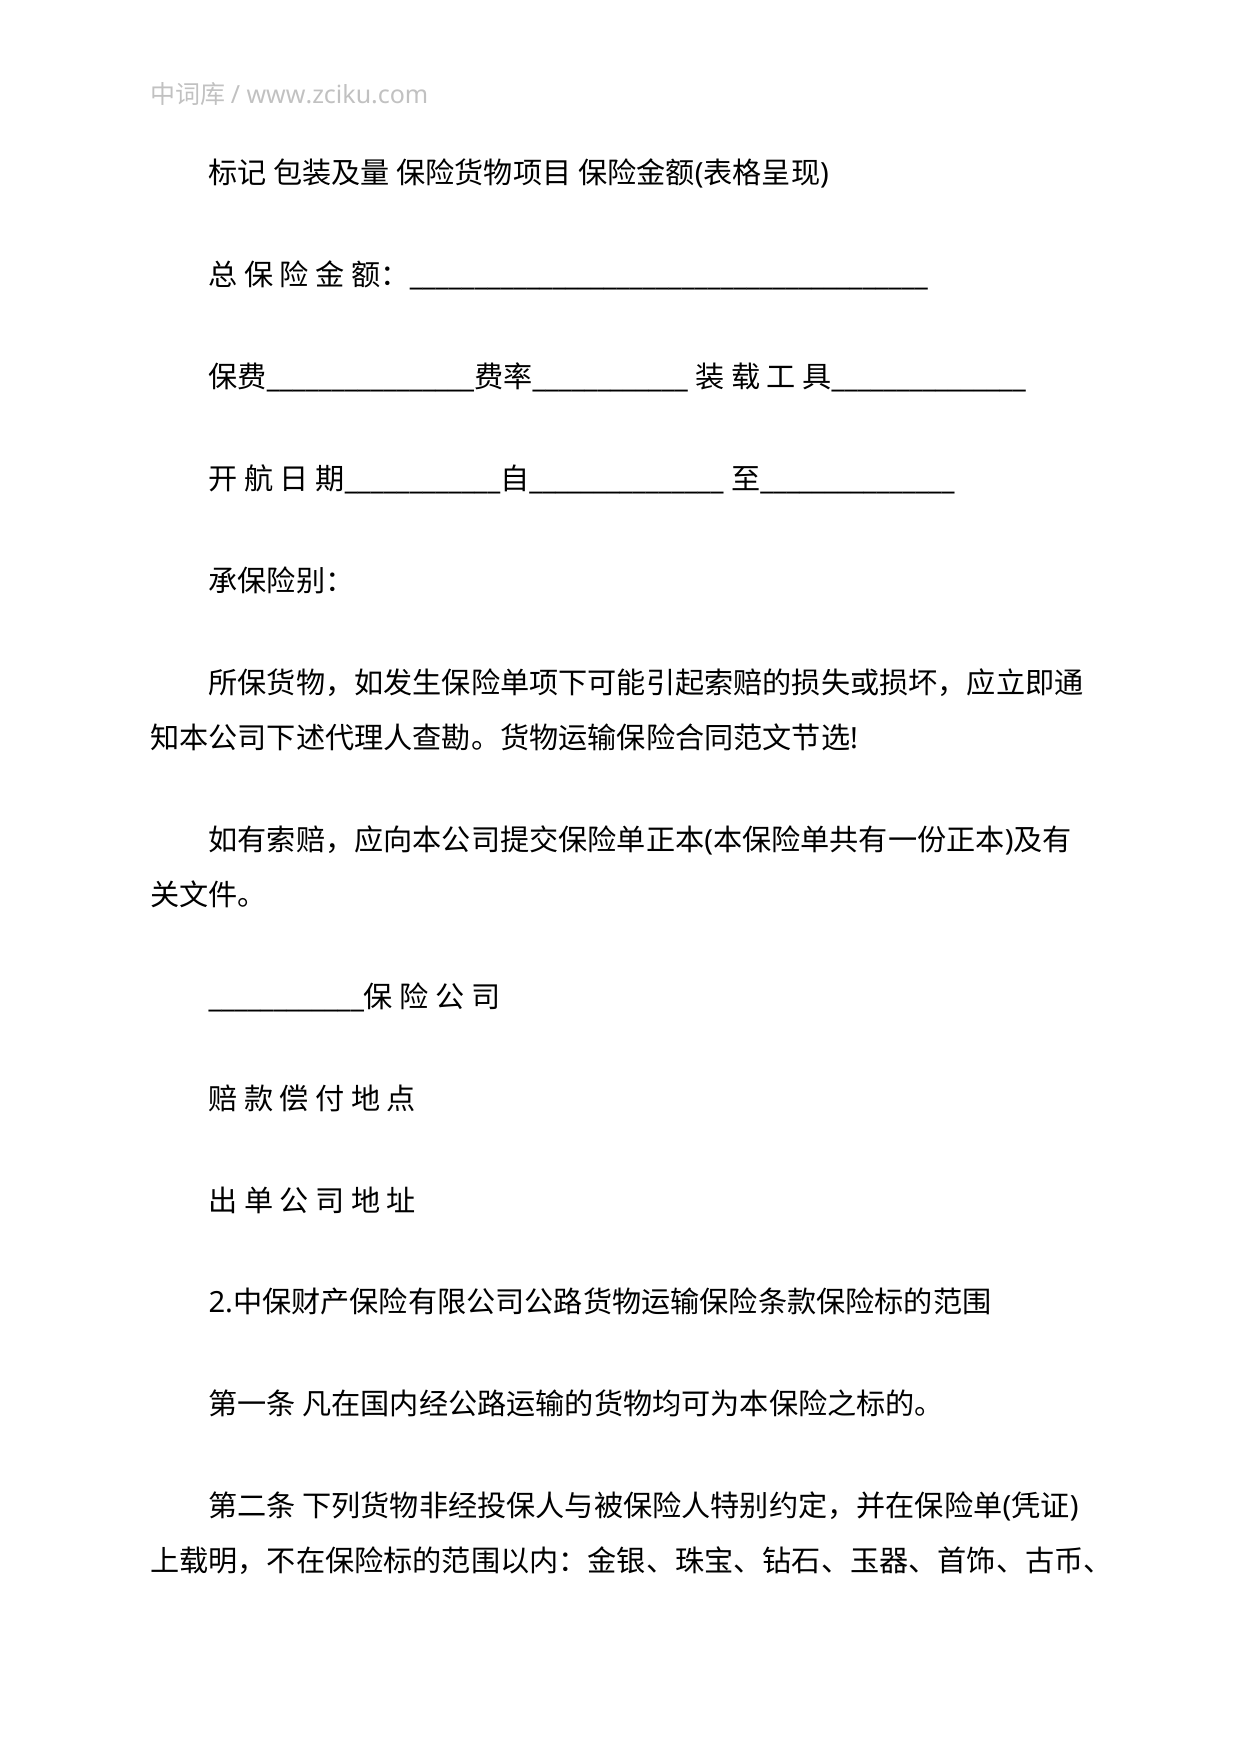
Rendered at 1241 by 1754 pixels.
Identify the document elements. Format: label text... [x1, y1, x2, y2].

text 承保险别： [150, 558, 1090, 600]
text 保费________________费率____________ 装 载 工 具_______________ [150, 354, 1090, 396]
text 所保货物，如发生保险单项下可能引起索赔的损失或损坏，应立即通知本公司下述代理人查勘。货物运输保险合同范文节选! [150, 660, 1090, 757]
text ____________保 险 公 司 [150, 973, 1090, 1016]
text 如有索赔，应向本公司提交保险单正本(本保险单共有一份正本)及有关文件。 [150, 817, 1090, 914]
text 赔 款 偿 付 地 点 [150, 1075, 1090, 1118]
text 开 航 日 期____________自_______________ 至_______________ [150, 456, 1090, 498]
text 第一条 凡在国内经公路运输的货物均可为本保险之标的。 [150, 1381, 1090, 1423]
text 2.中保财产保险有限公司公路货物运输保险条款保险标的范围 [150, 1279, 1090, 1321]
text 标记 包装及量 保险货物项目 保险金额(表格呈现) [150, 150, 1090, 192]
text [150, 1483, 1090, 1580]
text 总 保 险 金 额：________________________________________ [150, 252, 1090, 294]
text 出 单 公 司 地 址 [150, 1177, 1090, 1219]
